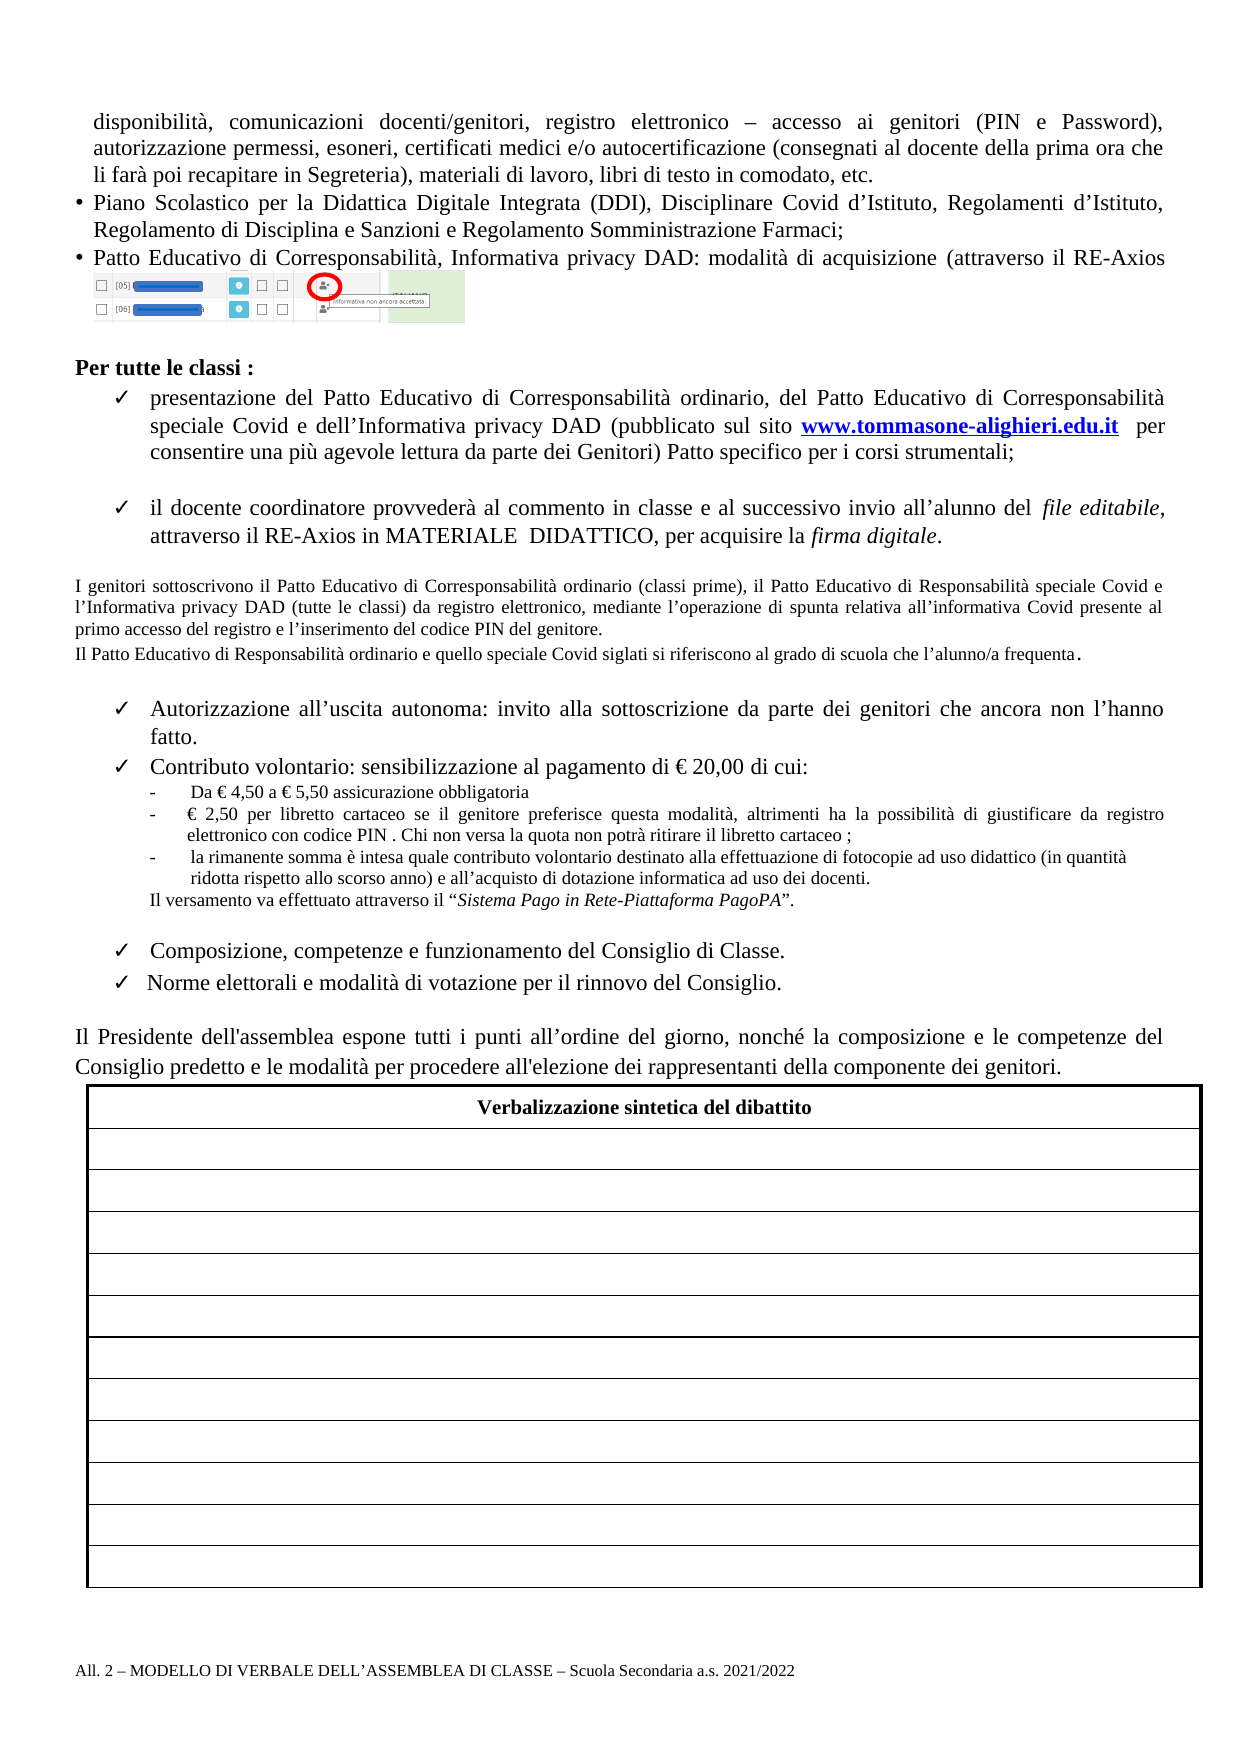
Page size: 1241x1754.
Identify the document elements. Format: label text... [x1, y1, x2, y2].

table_cell [89, 1296, 1199, 1336]
text Il versamento va effettuato attraverso il “Sistema Pago in Rete-Piattaforma PagoPA”. [149, 889, 1165, 910]
table_cell [89, 1254, 1199, 1294]
list Da € 4,50 a € 5,50 assicurazione obbligatoria [149, 781, 1165, 802]
text Per tutte le classi : [75, 354, 1165, 380]
list Piano Scolastico per la Didattica Digitale Integrata (DDI), Disciplinare Covid d’Istituto, Regolamenti d’Istituto, Regolamento di Disciplina e Sanzioni e Regolamento Somministrazione Farmaci; [75, 187, 1165, 242]
table_cell [89, 1463, 1199, 1503]
table_cell [89, 1546, 1199, 1587]
text Il Patto Educativo di Responsabilità ordinario e quello speciale Covid siglati si riferiscono al grado di scuola che l’alunno/a frequenta. [75, 639, 1165, 666]
list presentazione del Patto Educativo di Corresponsabilità ordinario, del Patto Educativo di Corresponsabilità speciale Covid e dell’Informativa privacy DAD (pubblicato sul sito www.tommasone-alighieri.edu.it per consentire una più agevole lettura da parte dei Genitori) Patto specifico per i corsi strumentali; [112, 380, 1165, 464]
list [75, 108, 1165, 187]
table_cell [89, 1379, 1199, 1420]
table_cell [89, 1338, 1199, 1378]
list il docente coordinatore provvederà al commento in classe e al successivo invio all’alunno del file editabile, attraverso il RE-Axios in MATERIALE DIDATTICO, per acquisire la firma digitale. [112, 491, 1165, 548]
list Contributo volontario: sensibilizzazione al pagamento di € 20,00 di cui: [112, 750, 1165, 781]
table_cell [89, 1505, 1199, 1545]
list Norme elettorali e modalità di votazione per il rinnovo del Consiglio. [112, 966, 1165, 997]
table_cell [89, 1212, 1199, 1253]
list la rimanente somma è intesa quale contributo volontario destinato alla effettuazione di fotocopie ad uso didattico (in quantità ridotta rispetto allo scorso anno) e all’acquisto di dotazione informatica ad uso dei docenti. [149, 846, 1165, 889]
list Autorizzazione all’uscita autonoma: invito alla sottoscrizione da parte dei genitori che ancora non l’hanno fatto. [112, 692, 1165, 750]
text I genitori sottoscrivono il Patto Educativo di Corresponsabilità ordinario (classi prime), il Patto Educativo di Responsabilità speciale Covid e l’Informativa privacy DAD (tutte le classi) da registro elettronico, mediante l’operazione di spunta relativa all’informativa Covid presente al primo accesso del registro e l’inserimento del codice PIN del genitore. [75, 575, 1165, 639]
table_header Verbalizzazione sintetica del dibattito [89, 1087, 1199, 1127]
table_cell [89, 1170, 1199, 1211]
table_cell [89, 1421, 1199, 1462]
list Composizione, competenze e funzionamento del Consiglio di Classe. [112, 934, 1165, 966]
text Il Presidente dell'assemblea espone tutti i punti all’ordine del giorno, nonché la composizione e le competenze del Consiglio predetto e le modalità per procedere all'elezione dei rappresentanti della componente dei genitori. [75, 1023, 1165, 1080]
list € 2,50 per libretto cartaceo se il genitore preferisce questa modalità, altrimenti ha la possibilità di giustificare da registro elettronico con codice PIN . Chi non versa la quota non potrà ritirare il libretto cartaceo ; [149, 802, 1165, 846]
table_cell [89, 1129, 1199, 1169]
picture [93, 270, 465, 323]
list Patto Educativo di Corresponsabilità, Informativa privacy DAD: modalità di acquisizione (attraverso il RE-Axios [75, 242, 1165, 328]
